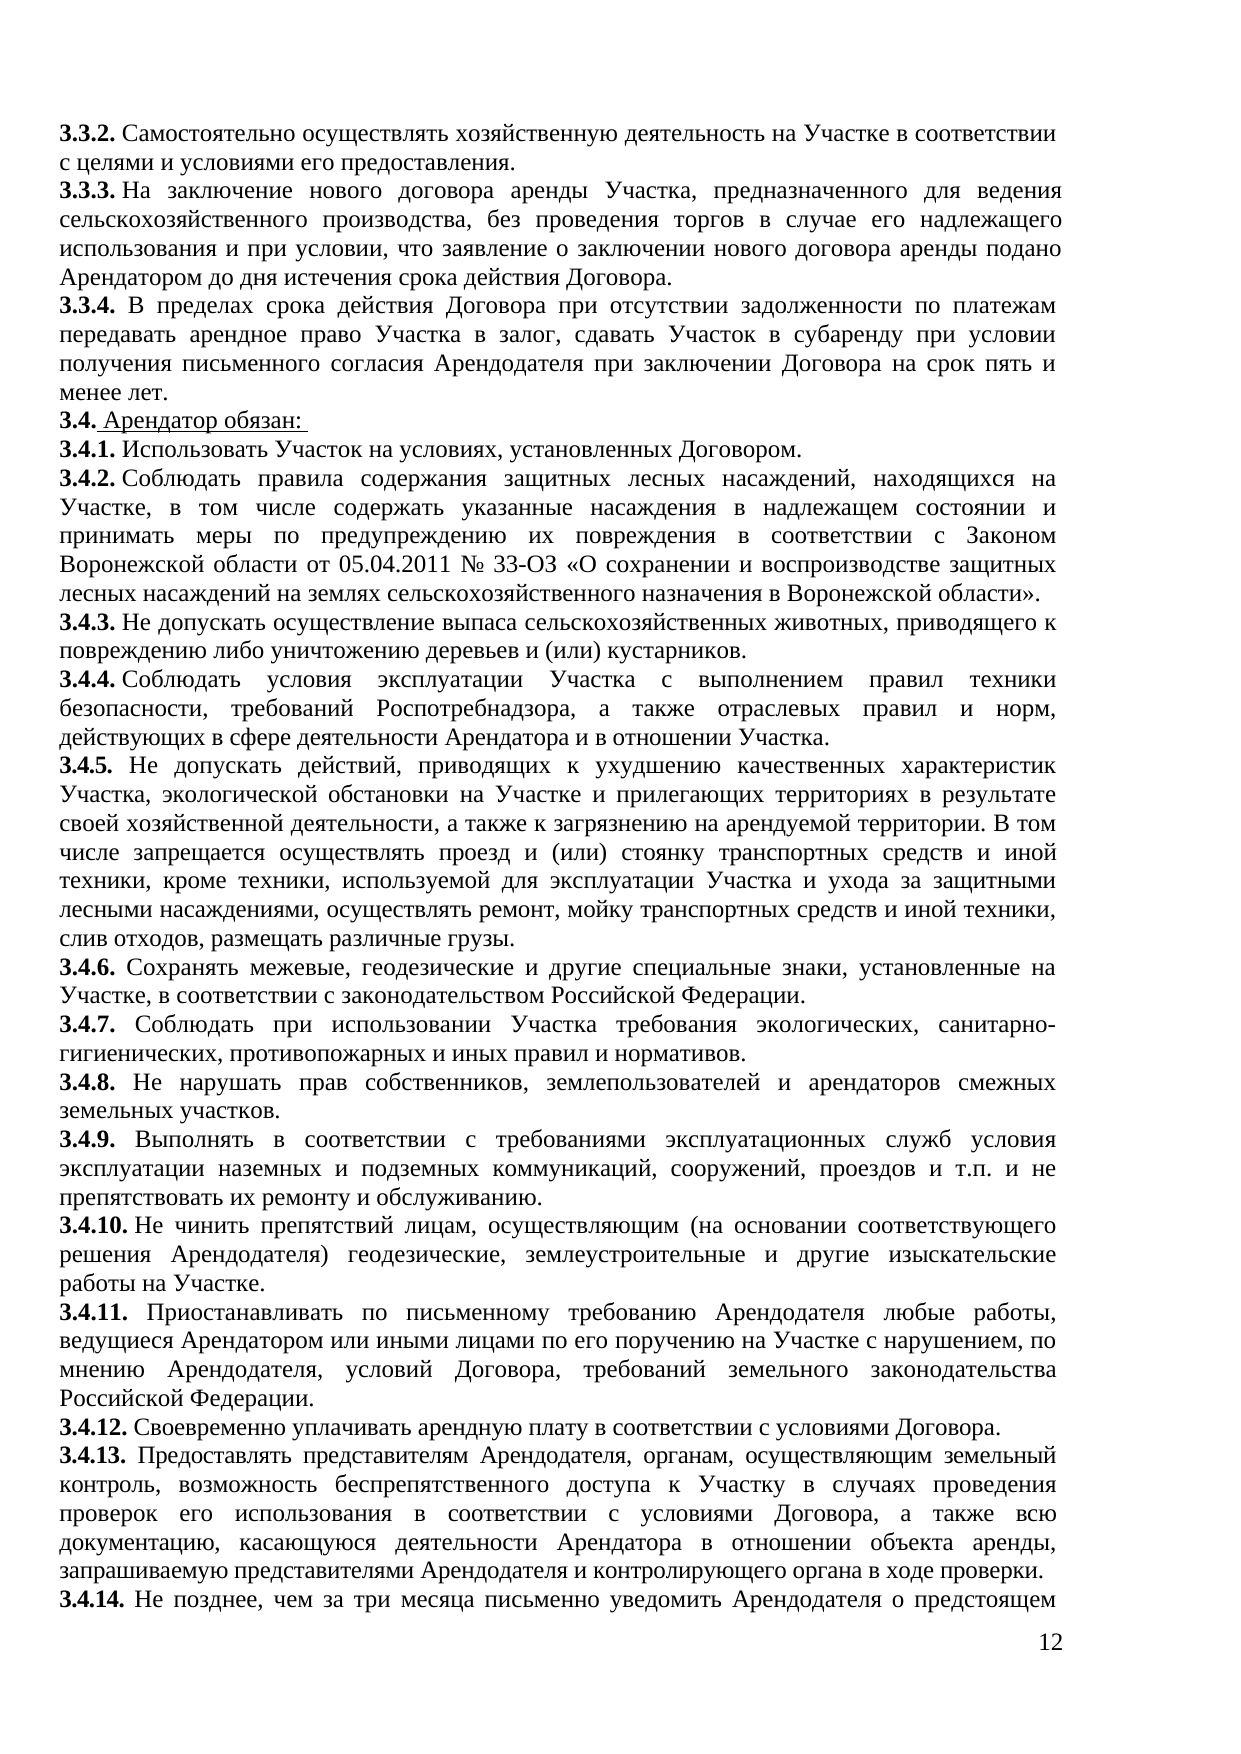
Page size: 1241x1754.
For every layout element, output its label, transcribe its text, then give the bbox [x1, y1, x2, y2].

text 3.4.13. Предоставлять представителям Арендодателя, органам, осуществляющим земельный контроль, возможность беспрепятственного доступа к Участку в случаях проведения проверок его использования в соответствии с условиями Договора, а также всю документацию, касающуюся деятельности Арендатора в отношении объекта аренды, запрашиваемую представителями Арендодателя и контролирующего органа в ходе проверки. [59, 1441, 1057, 1584]
text 3.4.2. Соблюдать правила содержания защитных лесных насаждений, находящихся на Участке, в том числе содержать указанные насаждения в надлежащем состоянии и принимать меры по предупреждению их повреждения в соответствии с Законом Воронежской области от 05.04.2011 № 33-ОЗ «О сохранении и воспроизводстве защитных лесных насаждений на землях сельскохозяйственного назначения в Воронежской области». [59, 463, 1057, 607]
text 3.3.4. В пределах срока действия Договора при отсутствии задолженности по платежам передавать арендное право Участка в залог, сдавать Участок в субаренду при условии получения письменного согласия Арендодателя при заключении Договора на срок пять и менее лет. [59, 291, 1057, 406]
text 3.4.9. Выполнять в соответствии с требованиями эксплуатационных служб условия эксплуатации наземных и подземных коммуникаций, сооружений, проездов и т.п. и не препятствовать их ремонту и обслуживанию. [59, 1124, 1057, 1211]
text 3.3.2. Самостоятельно осуществлять хозяйственную деятельность на Участке в соответствии с целями и условиями его предоставления. [59, 118, 1057, 176]
text 3.4.1. Использовать Участок на условиях, установленных Договором. [59, 434, 1057, 463]
text 3.4.7. Соблюдать при использовании Участка требования экологических, санитарно-гигиенических, противопожарных и иных правил и нормативов. [59, 1009, 1057, 1067]
text 3.4. Арендатор обязан: [59, 406, 1057, 434]
text 3.4.11. Приостанавливать по письменному требованию Арендодателя любые работы, ведущиеся Арендатором или иными лицами по его поручению на Участке с нарушением, по мнению Арендодателя, условий Договора, требований земельного законодательства Российской Федерации. [59, 1297, 1057, 1412]
text 3.4.12. Своевременно уплачивать арендную плату в соответствии с условиями Договора. [59, 1412, 1057, 1441]
text 3.3.3. На заключение нового договора аренды Участка, предназначенного для ведения сельскохозяйственного производства, без проведения торгов в случае его надлежащего использования и при условии, что заявление о заключении нового договора аренды подано Арендатором до дня истечения срока действия Договора. [59, 176, 1063, 291]
text 3.4.5. Не допускать действий, приводящих к ухудшению качественных характеристик Участка, экологической обстановки на Участке и прилегающих территориях в результате своей хозяйственной деятельности, а также к загрязнению на арендуемой территории. В том числе запрещается осуществлять проезд и (или) стоянку транспортных средств и иной техники, кроме техники, используемой для эксплуатации Участка и ухода за защитными лесными насаждениями, осуществлять ремонт, мойку транспортных средств и иной техники, слив отходов, размещать различные грузы. [59, 751, 1057, 952]
text 3.4.8. Не нарушать прав собственников, землепользователей и арендаторов смежных земельных участков. [59, 1067, 1057, 1124]
text 3.4.4. Соблюдать условия эксплуатации Участка с выполнением правил техники безопасности, требований Роспотребнадзора, а также отраслевых правил и норм, действующих в сфере деятельности Арендатора и в отношении Участка. [59, 664, 1057, 751]
text 3.4.3. Не допускать осуществление выпаса сельскохозяйственных животных, приводящего к повреждению либо уничтожению деревьев и (или) кустарников. [59, 607, 1057, 664]
text 3.4.10. Не чинить препятствий лицам, осуществляющим (на основании соответствующего решения Арендодателя) геодезические, землеустроительные и другие изыскательские работы на Участке. [59, 1211, 1057, 1297]
text 3.4.6. Сохранять межевые, геодезические и другие специальные знаки, установленные на Участке, в соответствии с законодательством Российской Федерации. [59, 952, 1057, 1009]
